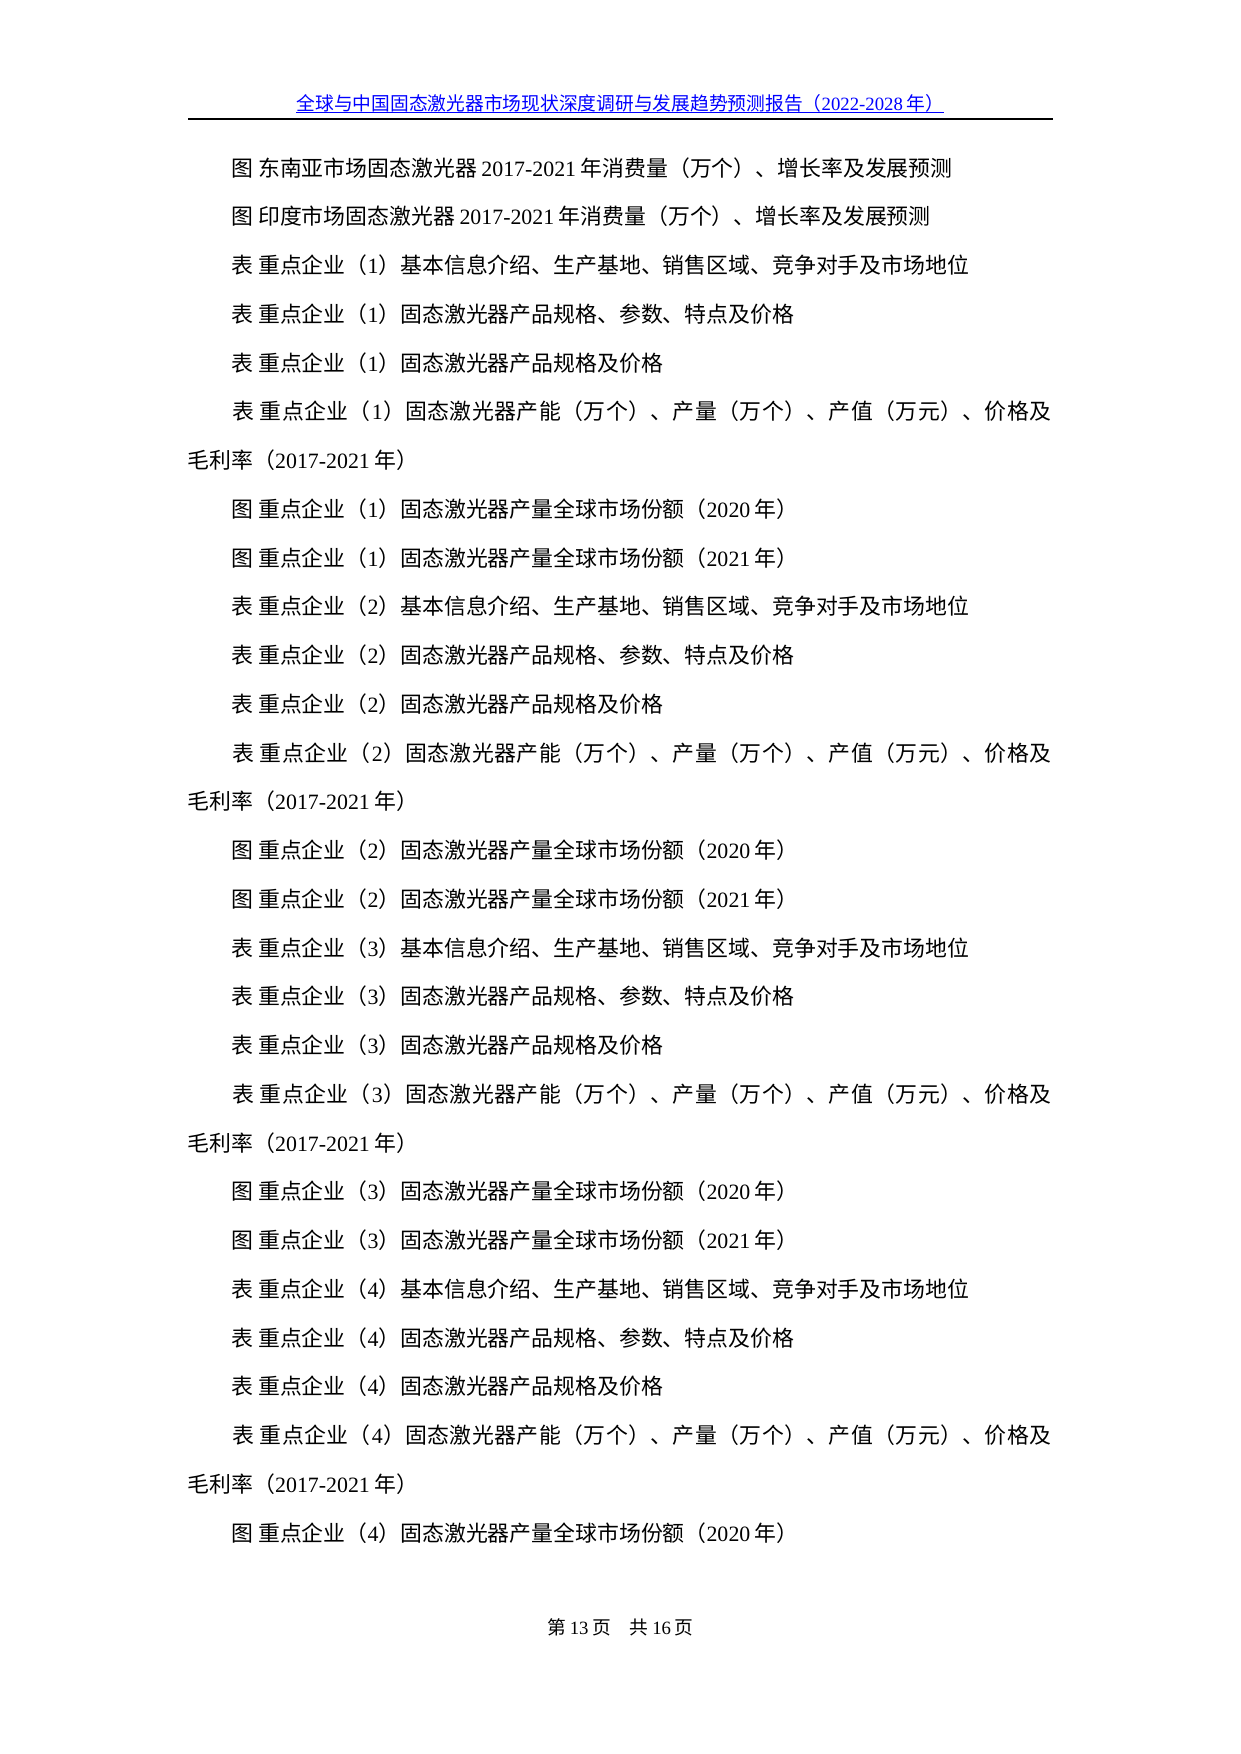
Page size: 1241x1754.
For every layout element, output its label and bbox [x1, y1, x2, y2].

text [187, 150, 1053, 1548]
